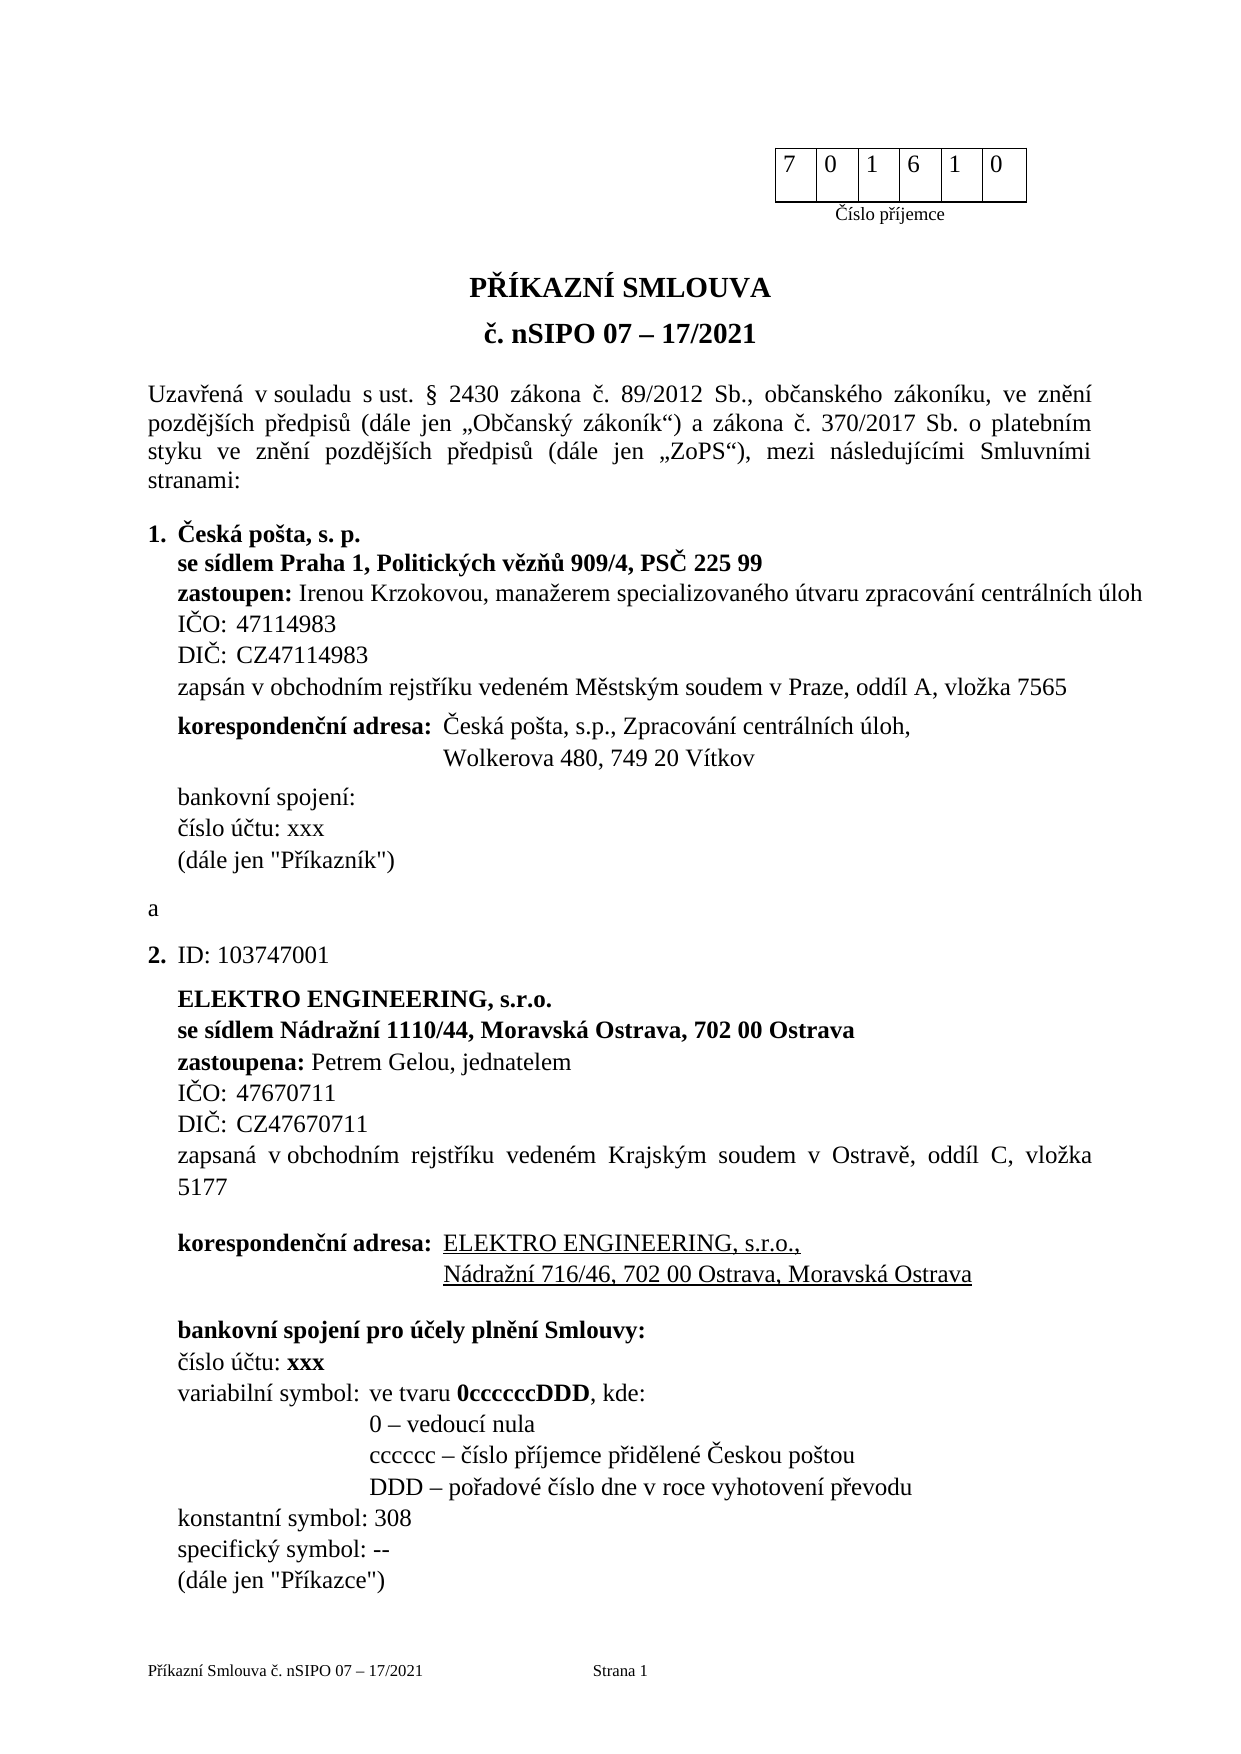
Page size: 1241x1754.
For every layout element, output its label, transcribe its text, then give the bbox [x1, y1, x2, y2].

text 2. ID: 103747001 [148, 939, 1093, 970]
table_header 6 [900, 149, 941, 201]
title PŘÍKAZNÍ Smlouva [148, 271, 1093, 304]
text číslo účtu: xxx [177, 812, 1093, 843]
text variabilní symbol: ve tvaru 0ccccccDDD, kde: [177, 1376, 1093, 1408]
text 1. Česká pošta, s. p. [148, 519, 974, 548]
text č. nSIPO 07 – 17/2021 [148, 317, 1093, 350]
text bankovní spojení: [177, 781, 1093, 812]
text zapsán v obchodním rejstříku vedeném Městským soudem v Praze, oddíl A, vložka 7565 [177, 670, 1093, 701]
text se sídlem Praha 1, Politických vězňů 909/4, PSČ 225 99 [177, 548, 974, 576]
text zastoupena: Petrem Gelou, jednatelem [177, 1045, 1093, 1076]
text bankovní spojení pro účely plnění Smlouvy: [177, 1314, 1093, 1345]
text 0 – vedoucí nula cccccc – číslo příjemce přidělené Českou poštou DDD – pořadové číslo dne v roce vyhotovení převodu konstantní symbol: 308 specifický symbol: -- [177, 1408, 1093, 1564]
text korespondenční adresa: Česká pošta, s.p., Zpracování centrálních úloh, [177, 710, 1122, 741]
text IČO: 47114983 [177, 608, 1093, 639]
table_header 0 [817, 149, 858, 201]
table_header 1 [942, 149, 982, 201]
table_header 1 [859, 149, 899, 201]
text zapsaná v obchodním rejstříku vedeném Krajským soudem v Ostravě, oddíl C, vložka 5177 [177, 1139, 1093, 1201]
text ELEKTRO ENGINEERING, s.r.o. [177, 983, 1093, 1014]
text IČO: 47670711 [177, 1076, 1093, 1108]
text Číslo příjemce [148, 202, 945, 224]
text zastoupen: Irenou Krzokovou, manažerem specializovaného útvaru zpracování centrálních úloh [177, 576, 1152, 608]
text Wolkerova 480, 749 20 Vítkov [148, 741, 1093, 772]
text číslo účtu: xxx [177, 1345, 1093, 1376]
text (dále jen "Příkazník") [177, 843, 1093, 874]
text DIČ: CZ47114983 [177, 639, 1093, 670]
table_header 7 [776, 149, 816, 201]
text Uzavřená v souladu s ust. § 2430 zákona č. 89/2012 Sb., občanského zákoníku, ve znění pozdějších předpisů (dále jen „Občanský zákoník“) a zákona č. 370/2017 Sb. o platebním styku ve znění pozdějších předpisů (dále jen „ZoPS“), mezi následujícími Smluvními stranami: [148, 379, 1093, 494]
text a [148, 891, 1093, 922]
text korespondenční adresa: ELEKTRO ENGINEERING, s.r.o., [177, 1226, 1093, 1258]
text Nádražní 716/46, 702 00 Ostrava, Moravská Ostrava [177, 1258, 1093, 1289]
text (dále jen "Příkazce") [148, 1564, 1093, 1595]
text se sídlem Nádražní 1110/44, Moravská Ostrava, 702 00 Ostrava [177, 1014, 1093, 1045]
table_header 0 [983, 149, 1026, 201]
text DIČ: CZ47670711 [177, 1108, 1093, 1139]
